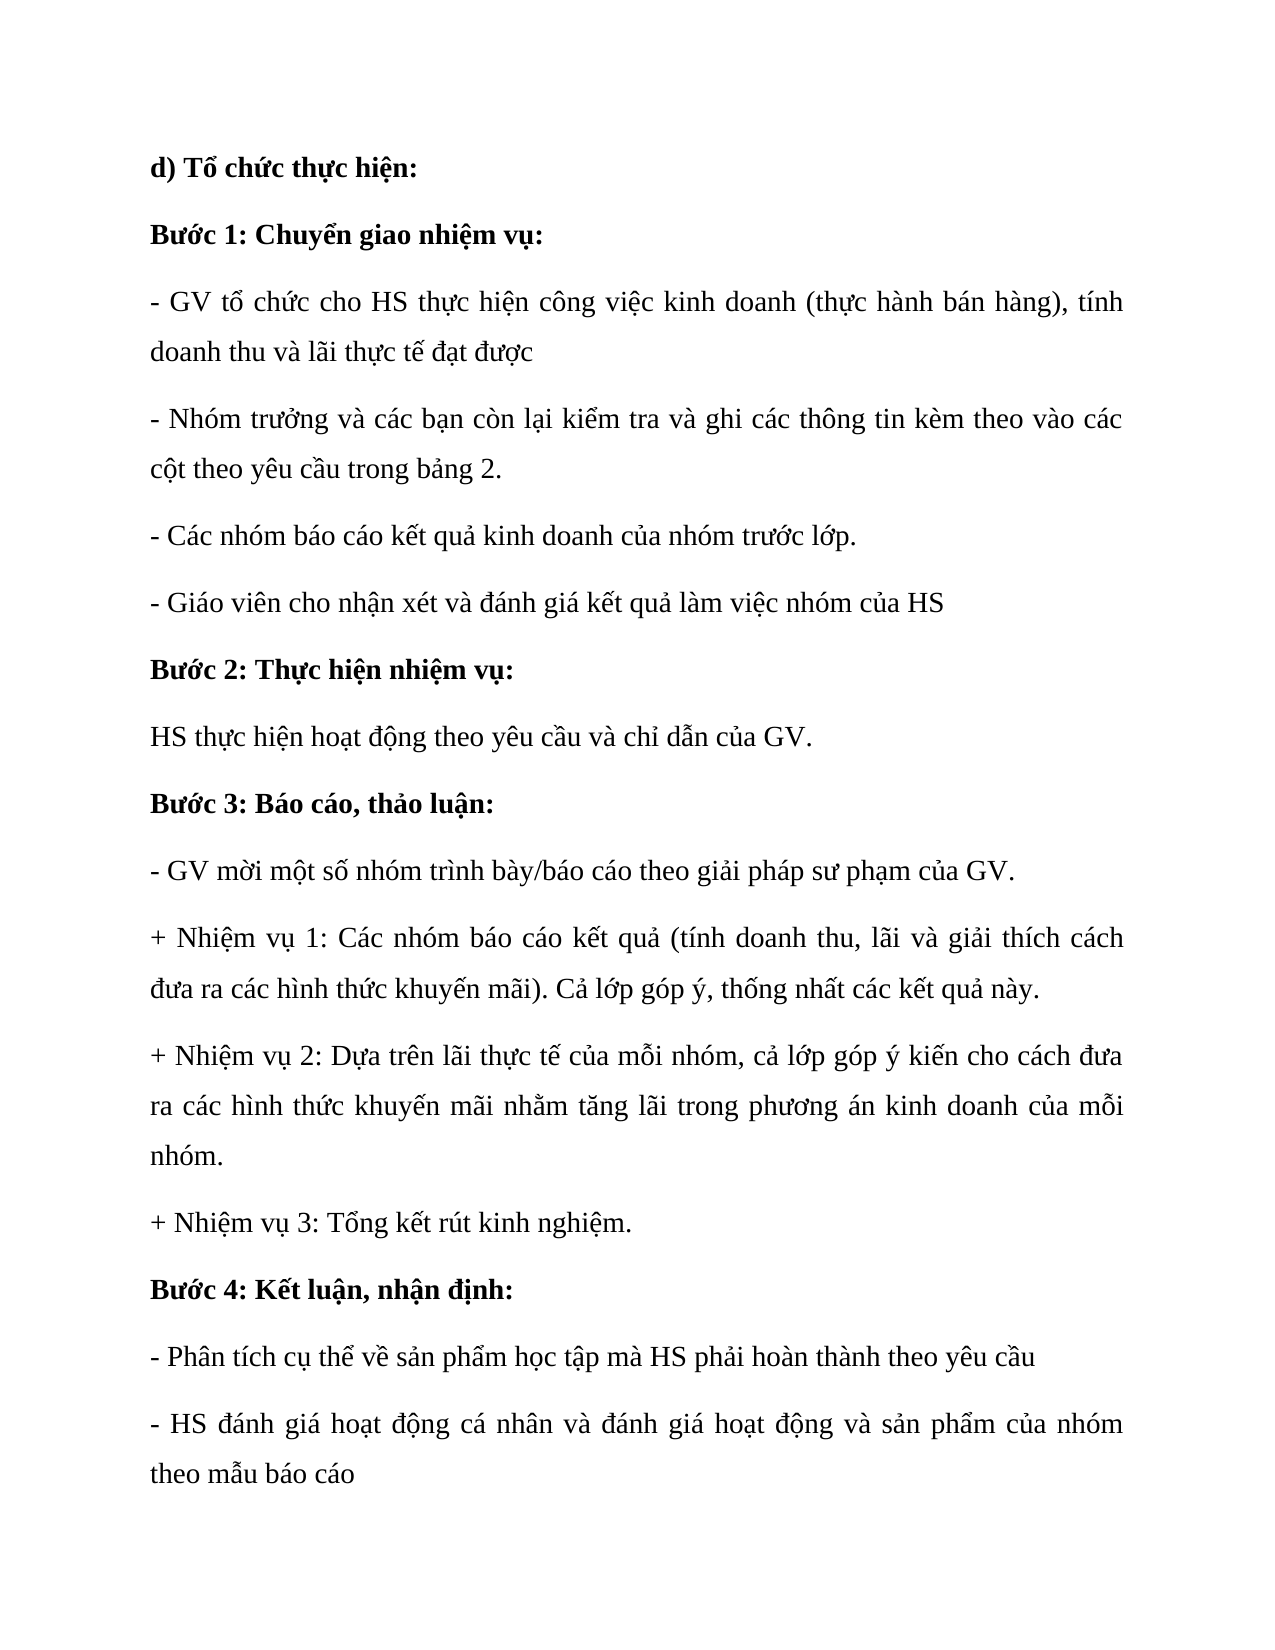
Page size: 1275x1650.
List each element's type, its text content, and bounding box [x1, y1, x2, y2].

text - Giáo viên cho nhận xét và đánh giá kết quả làm việc nhóm của HS [150, 586, 1125, 619]
text Bước 4: Kết luận, nhận định: [150, 1272, 1125, 1306]
text - GV tổ chức cho HS thực hiện công việc kinh doanh (thực hành bán hàng), tính doanh thu và lãi thực tế đạt được [150, 284, 1125, 368]
text Bước 2: Thực hiện nhiệm vụ: [150, 652, 1125, 686]
text Bước 1: Chuyển giao nhiệm vụ: [150, 217, 1125, 251]
text + Nhiệm vụ 3: Tổng kết rút kinh nghiệm. [150, 1205, 1125, 1239]
text - HS đánh giá hoạt động cá nhân và đánh giá hoạt động và sản phẩm của nhóm theo mẫu báo cáo [150, 1406, 1125, 1490]
text - Nhóm trưởng và các bạn còn lại kiểm tra và ghi các thông tin kèm theo vào các cột theo yêu cầu trong bảng 2. [150, 401, 1125, 485]
text - GV mời một số nhóm trình bày/báo cáo theo giải pháp sư phạm của GV. [150, 853, 1125, 887]
text + Nhiệm vụ 1: Các nhóm báo cáo kết quả (tính doanh thu, lãi và giải thích cách đưa ra các hình thức khuyến mãi). Cả lớp góp ý, thống nhất các kết quả này. [150, 920, 1125, 1004]
text HS thực hiện hoạt động theo yêu cầu và chỉ dẫn của GV. [150, 719, 1125, 753]
text - Các nhóm báo cáo kết quả kinh doanh của nhóm trước lớp. [150, 518, 1125, 552]
text + Nhiệm vụ 2: Dựa trên lãi thực tế của mỗi nhóm, cả lớp góp ý kiến cho cách đưa ra các hình thức khuyến mãi nhằm tăng lãi trong phương án kinh doanh của mỗi nhóm. [150, 1038, 1125, 1172]
text - Phân tích cụ thể về sản phẩm học tập mà HS phải hoàn thành theo yêu cầu [150, 1339, 1125, 1373]
text Bước 3: Báo cáo, thảo luận: [150, 786, 1125, 820]
text d) Tổ chức thực hiện: [150, 150, 1125, 183]
